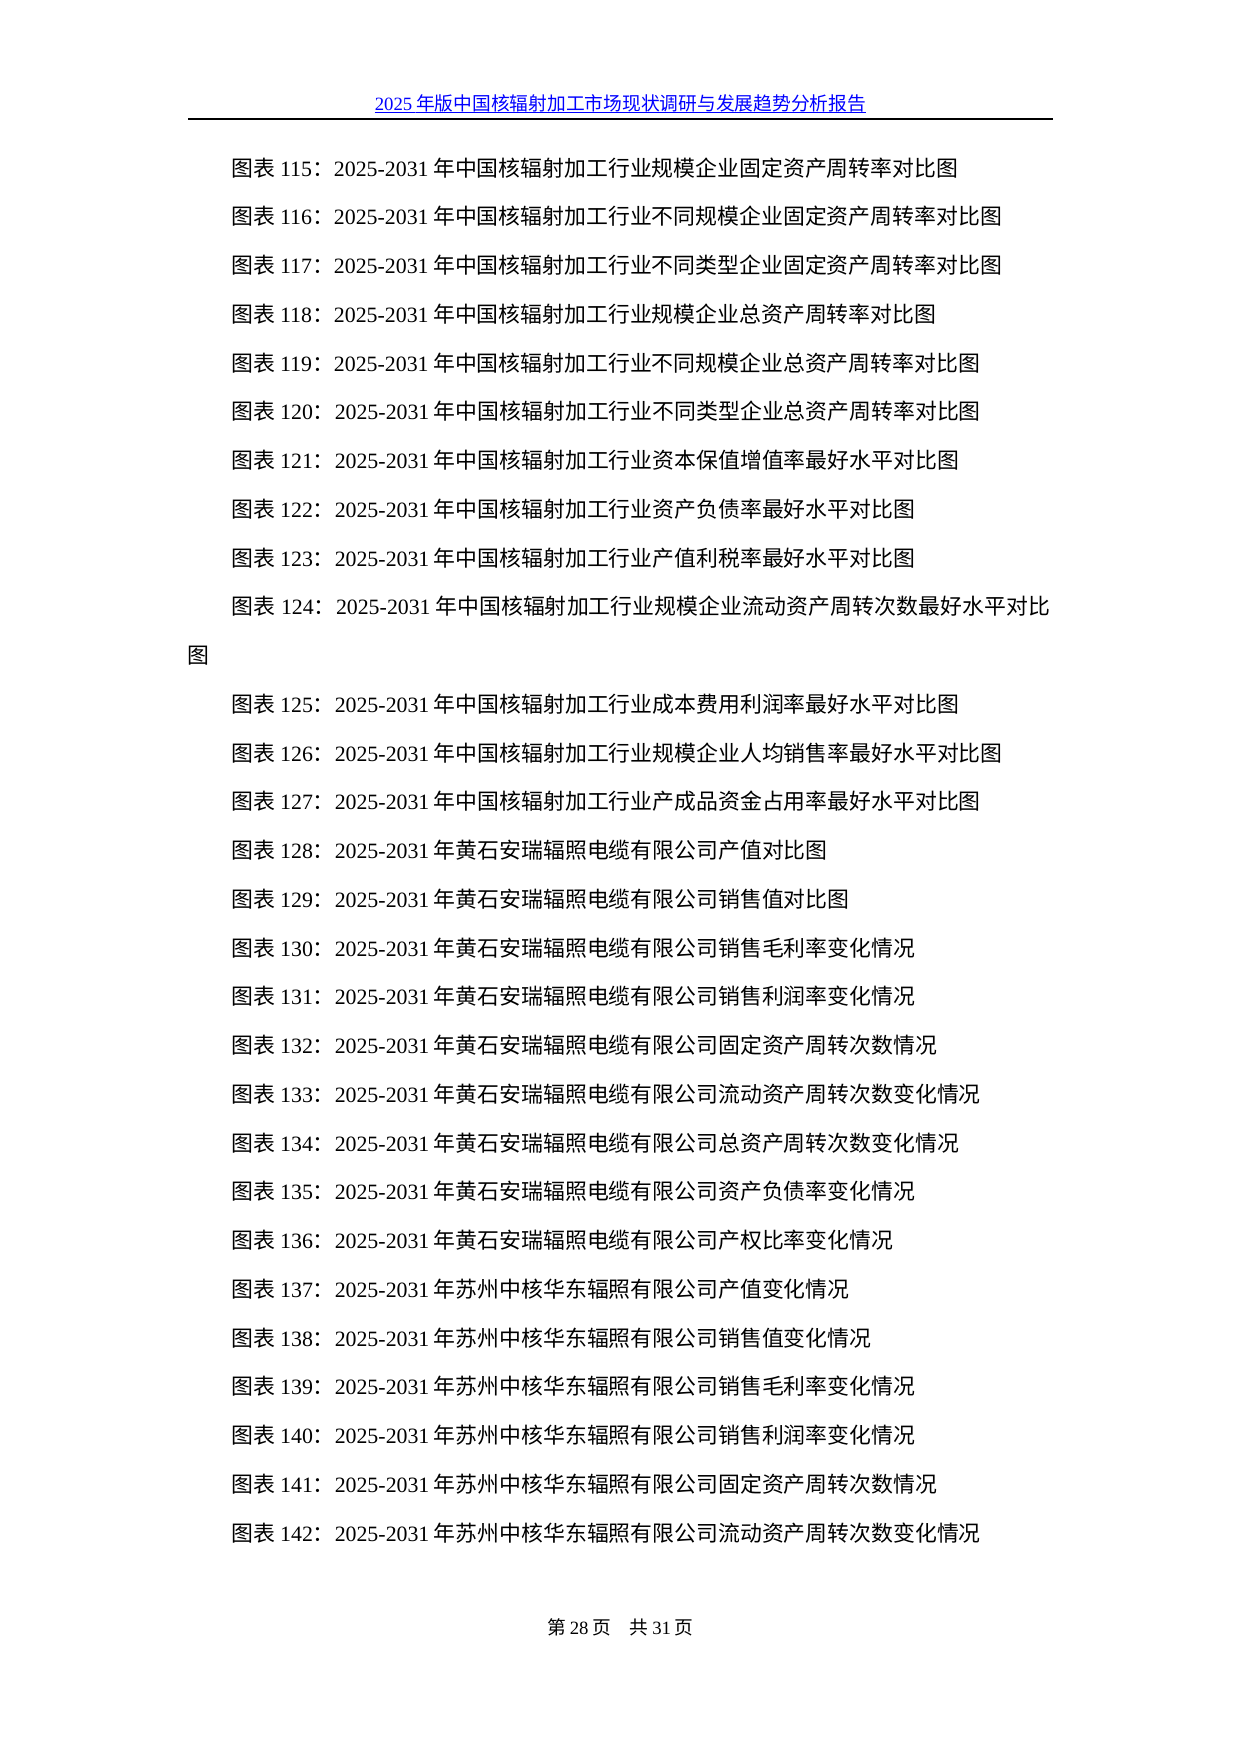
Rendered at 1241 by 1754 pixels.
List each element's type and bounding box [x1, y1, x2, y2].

text [187, 150, 1053, 1548]
